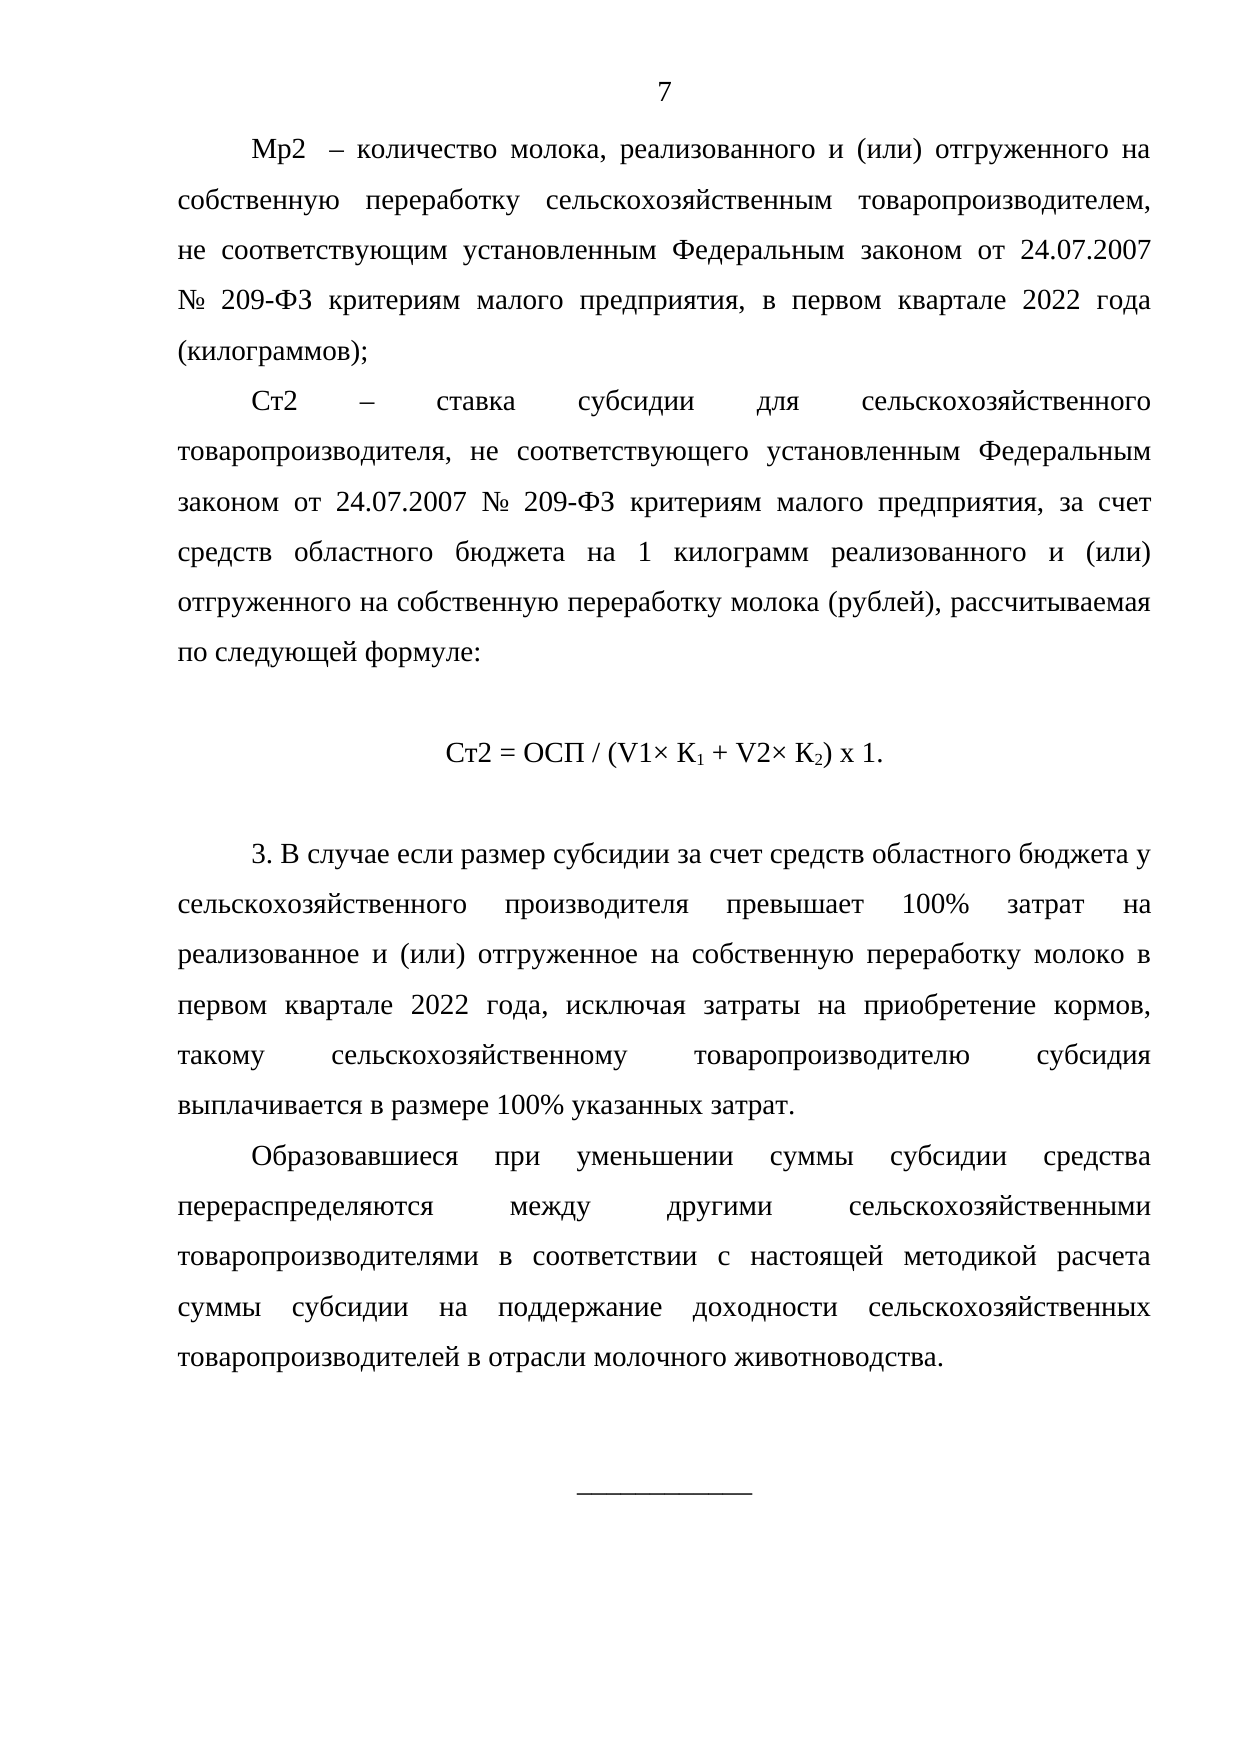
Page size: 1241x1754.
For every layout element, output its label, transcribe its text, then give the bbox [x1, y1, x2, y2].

text Мр2 – количество молока, реализованного и (или) отгруженного на собственную переработку сельскохозяйственным товаропроизводителем, не соответствующим установленным Федеральным законом от 24.07.2007 № 209-ФЗ критериям малого предприятия, в первом квартале 2022 года (килограммов); [177, 131, 1152, 366]
text Ст2 – ставка субсидии для сельскохозяйственного товаропроизводителя, не соответствующего установленным Федеральным законом от 24.07.2007 № 209-ФЗ критериям малого предприятия, за счет средств областного бюджета на 1 килограмм реализованного и (или) отгруженного на собственную переработку молока (рублей), рассчитываемая по следующей формуле: [177, 383, 1152, 668]
text Ст2 = ОСП / (V1× К1 + V2× К2) х 1. [177, 735, 1152, 769]
text 3. В случае если размер субсидии за счет средств областного бюджета у сельскохозяйственного производителя превышает 100% затрат на реализованное и (или) отгруженное на собственную переработку молоко в первом квартале 2022 года, исключая затраты на приобретение кормов, такому сельскохозяйственному товаропроизводителю субсидия выплачивается в размере 100% указанных затрат. [177, 836, 1152, 1121]
text ____________ [177, 1464, 1152, 1498]
list Образовавшиеся при уменьшении суммы субсидии средства перераспределяются между другими сельскохозяйственными товаропроизводителями в соответствии с настоящей методикой расчета суммы субсидии на поддержание доходности сельскохозяйственных товаропроизводителей в отрасли молочного животноводства. [177, 1138, 1152, 1372]
